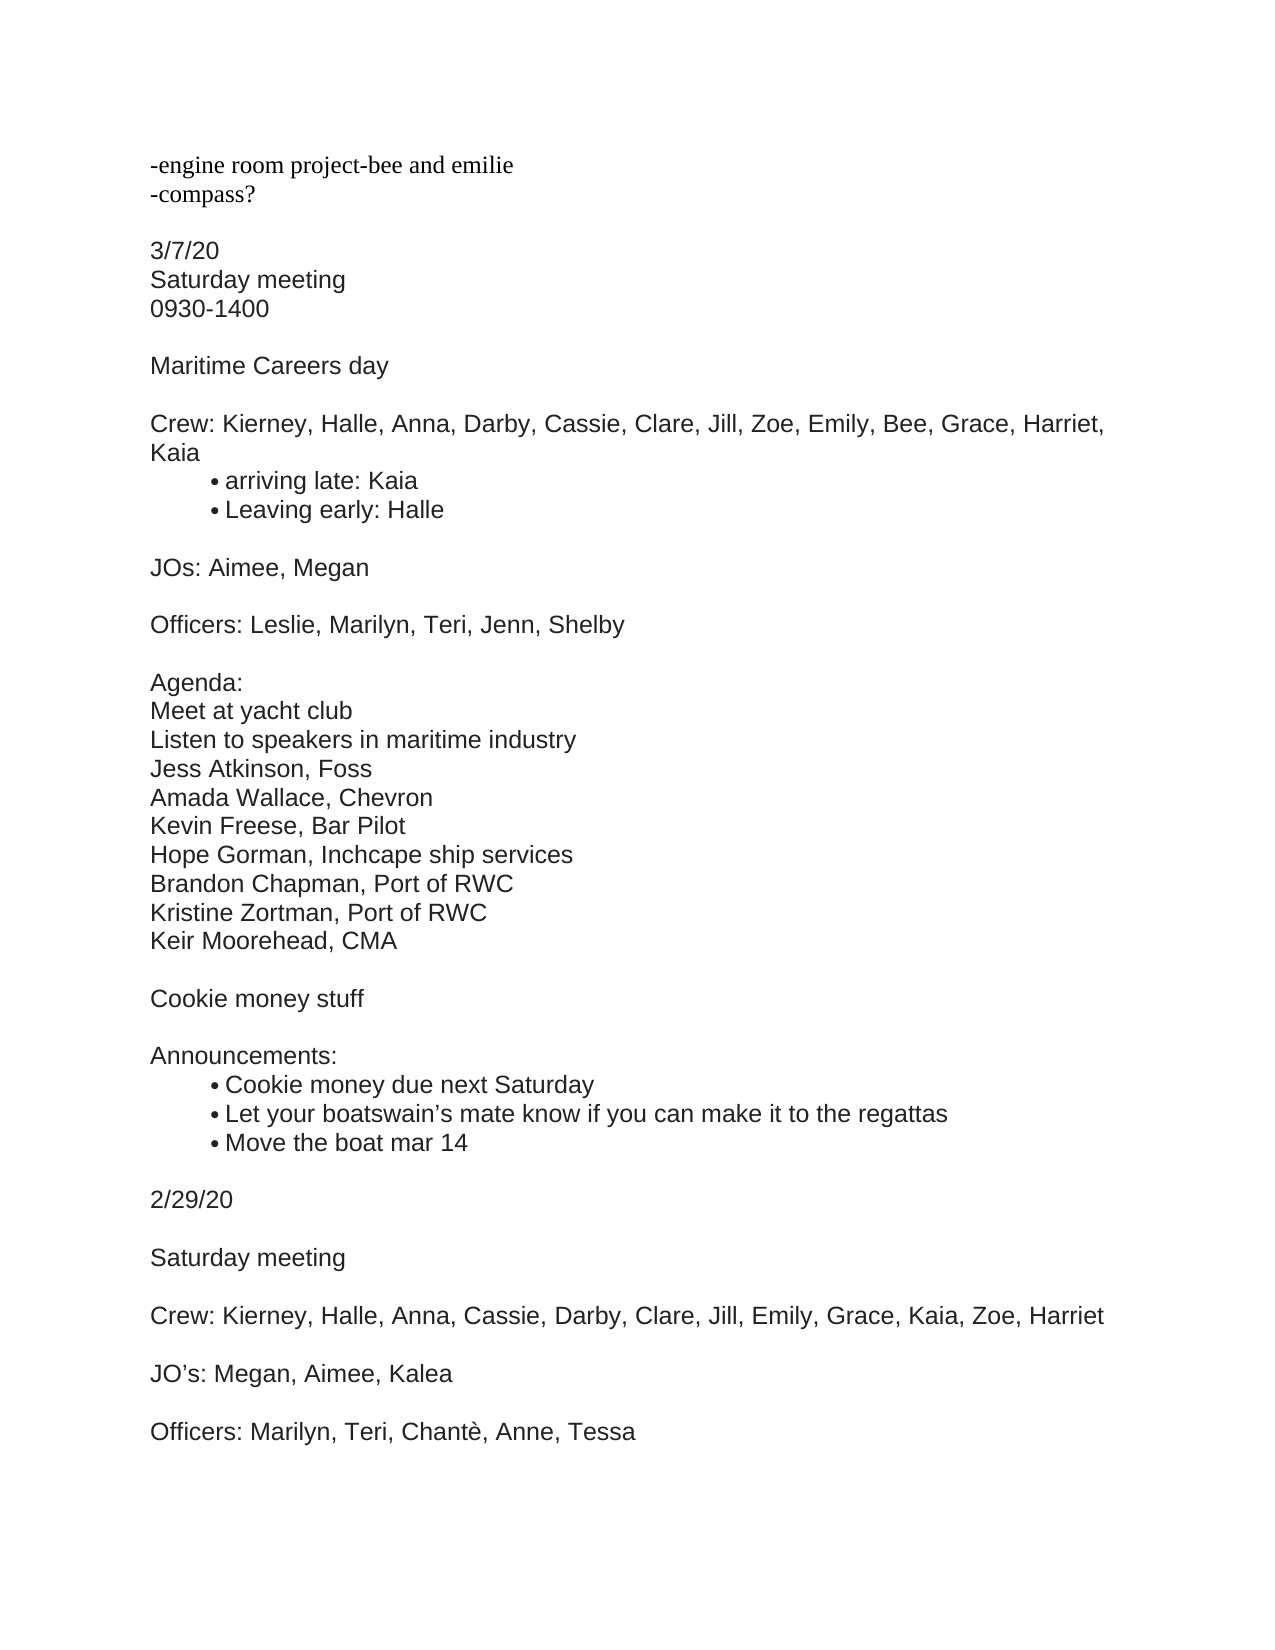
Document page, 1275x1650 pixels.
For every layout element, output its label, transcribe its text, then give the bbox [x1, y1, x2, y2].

text Amada Wallace, Chevron [150, 782, 1125, 811]
list Move the boat mar 14 [211, 1127, 1125, 1156]
text Officers: Marilyn, Teri, Chantè, Anne, Tessa [150, 1417, 1125, 1446]
list Leaving early: Halle [211, 495, 1125, 524]
text Cookie money stuff [150, 955, 1125, 1012]
text -compass? [150, 179, 1125, 207]
text Crew: Kierney, Halle, Anna, Cassie, Darby, Clare, Jill, Emily, Grace, Kaia, Zoe, Harriet [150, 1301, 1125, 1330]
text Saturday meeting [150, 265, 1125, 294]
text Announcements: [150, 1041, 1125, 1070]
text 2/29/20 [150, 1185, 1125, 1214]
list Let your boatswain’s mate know if you can make it to the regattas [211, 1099, 1125, 1127]
text Kristine Zortman, Port of RWC [150, 897, 1125, 926]
text Agenda: [150, 667, 1125, 696]
text Jess Atkinson, Foss [150, 754, 1125, 782]
text 3/7/20 [150, 236, 1125, 265]
text Kevin Freese, Bar Pilot [150, 811, 1125, 840]
list Cookie money due next Saturday [211, 1070, 1125, 1099]
text Officers: Leslie, Marilyn, Teri, Jenn, Shelby [150, 610, 1125, 639]
text Listen to speakers in maritime industry [150, 725, 1125, 754]
text 0930-1400 [150, 294, 1125, 322]
text Maritime Careers day [150, 322, 1125, 380]
text Brandon Chapman, Port of RWC [150, 869, 1125, 897]
text Crew: Kierney, Halle, Anna, Darby, Cassie, Clare, Jill, Zoe, Emily, Bee, Grace, Harriet, Kaia [150, 380, 1125, 466]
text -engine room project-bee and emilie [150, 150, 1125, 179]
text Meet at yacht club [150, 696, 1125, 725]
text Saturday meeting [150, 1243, 1125, 1272]
text JO’s: Megan, Aimee, Kalea [150, 1359, 1125, 1388]
text Hope Gorman, Inchcape ship services [150, 840, 1125, 869]
text JOs: Aimee, Megan [150, 524, 1125, 581]
list arriving late: Kaia [211, 466, 1125, 495]
text Keir Moorehead, CMA [150, 926, 1125, 955]
